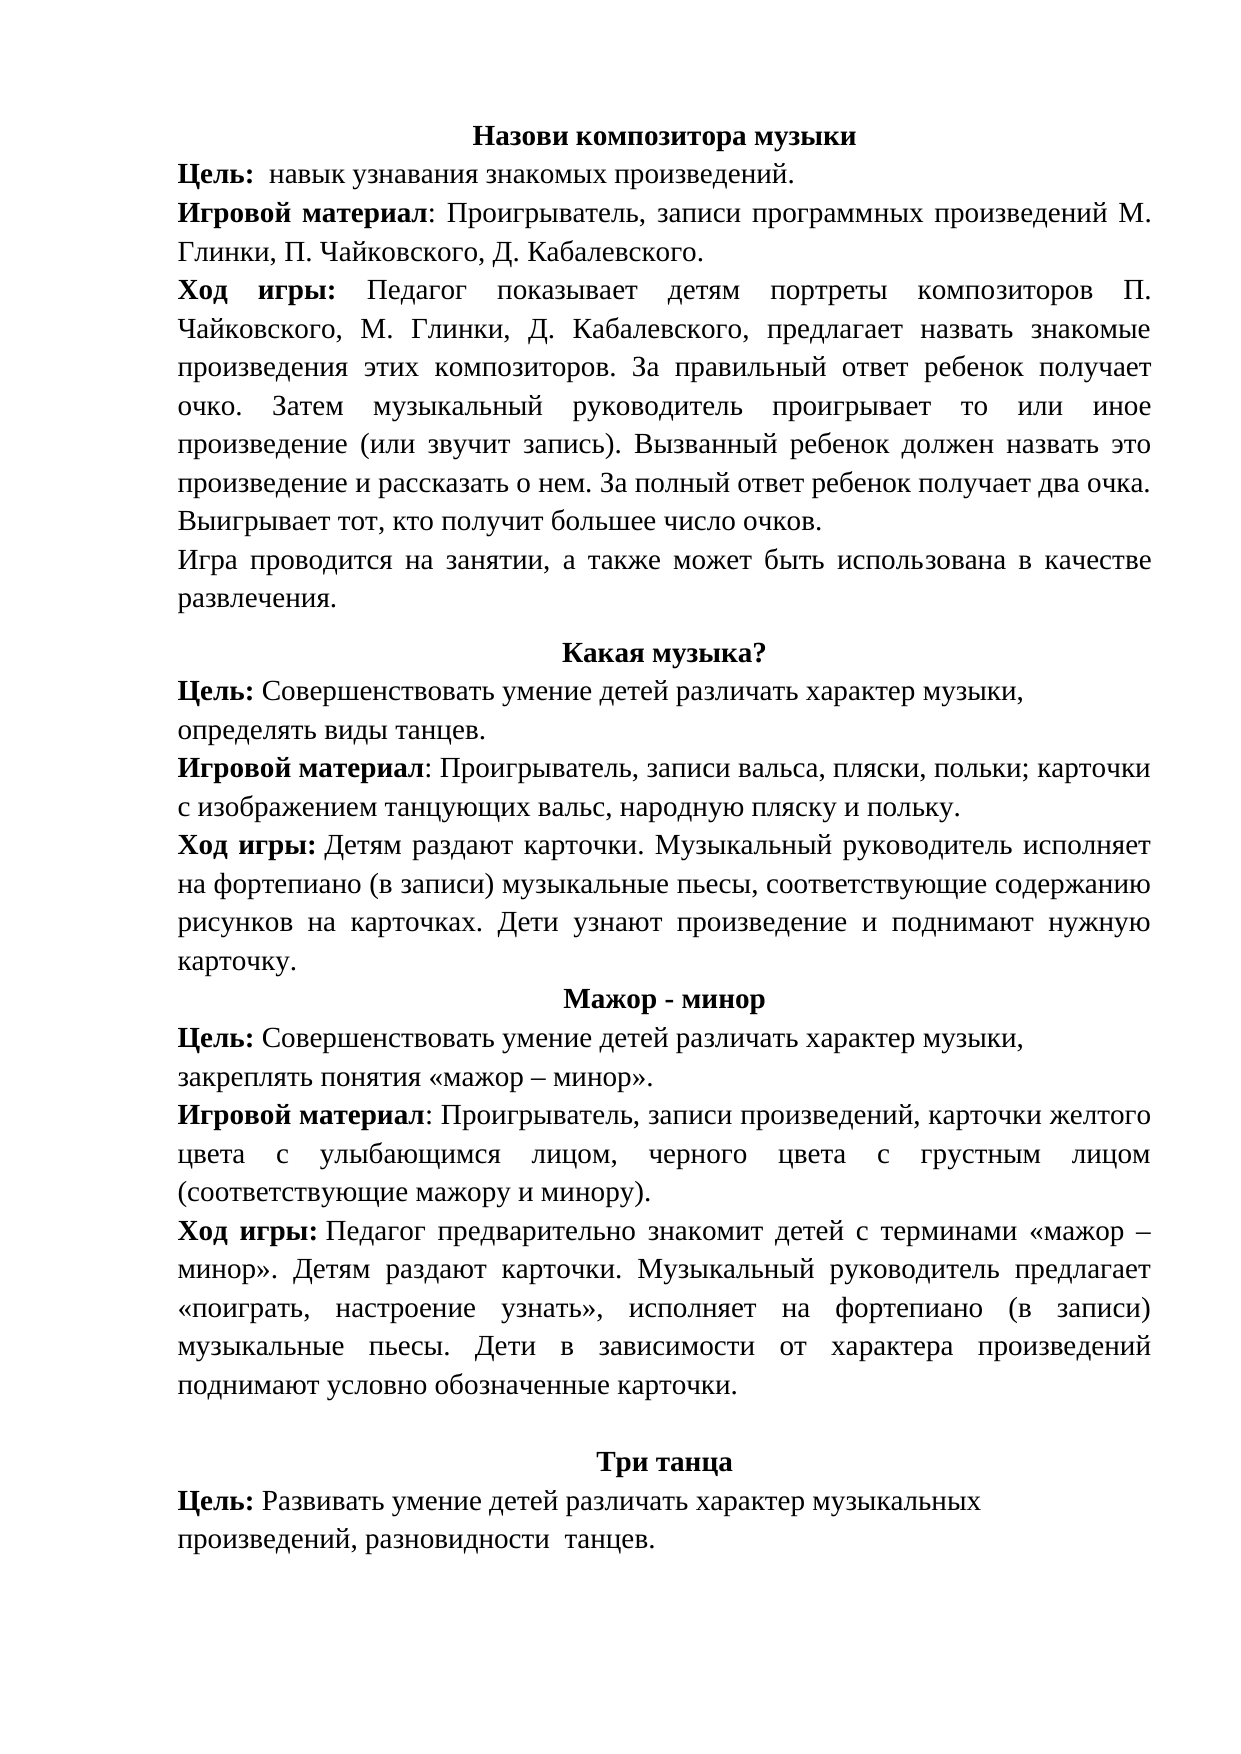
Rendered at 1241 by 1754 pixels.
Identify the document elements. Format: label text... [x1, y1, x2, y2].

text Назови композитора музыки [177, 118, 1152, 152]
text Ход игры: Детям раздают карточки. Музыкальный руководитель исполняет на фортепиано (в записи) музыкальные пьесы, соответствующие содержанию рисунков на карточках. Дети узнают произведение и поднимают нужную карточку. [177, 827, 1152, 977]
text Игра проводится на занятии, а также может быть использована в качестве развлечения. [177, 542, 1152, 614]
text Цель: навык узнавания знакомых произведений. [177, 157, 1152, 190]
text Цель: Совершенствовать умение детей различать характер музыки, закреплять понятия «мажор – минор». [177, 1020, 1152, 1092]
text Мажор - минор [177, 982, 1152, 1015]
text Ход игры: Педагог показывает детям портреты композиторов П. Чайковского, М. Глинки, Д. Кабалевского, предлагает назвать знакомые произведения этих композиторов. За правильный ответ ребенок получает очко. Затем музыкальный руководитель проигрывает то или иное произведение (или звучит запись). Вызванный ребенок должен назвать это произведение и рассказать о нем. За полный ответ ребенок получает два очка. Выигрывает тот, кто получит большее число очков. [177, 272, 1152, 537]
text Игровой материал: Проигрыватель, записи вальса, пляски, польки; карточки с изображением танцующих вальс, народную пляску и польку. [177, 750, 1152, 822]
text Ход игры: Педагог предварительно знакомит детей с терминами «мажор – минор». Детям раздают карточки. Музыкальный руководитель предлагает «поиграть, настроение узнать», исполняет на фортепиано (в записи) музыкальные пьесы. Дети в зависимости от характера произведений поднимают условно обозначенные карточки. [177, 1213, 1152, 1401]
text Какая музыка? [177, 635, 1152, 668]
text Игровой материал: Проигрыватель, записи программных произведений М. Глинки, П. Чайковского, Д. Кабалевского. [177, 195, 1152, 267]
text Три танца [177, 1444, 1152, 1478]
text Цель: Совершенствовать умение детей различать характер музыки, определять виды танцев. [177, 673, 1152, 745]
text Игровой материал: Проигрыватель, записи произведений, карточки желтого цвета с улыбающимся лицом, черного цвета с грустным лицом (соответствующие мажору и минору). [177, 1097, 1152, 1208]
text Цель: Развивать умение детей различать характер музыкальных произведений, разновидности танцев. [177, 1483, 1152, 1555]
